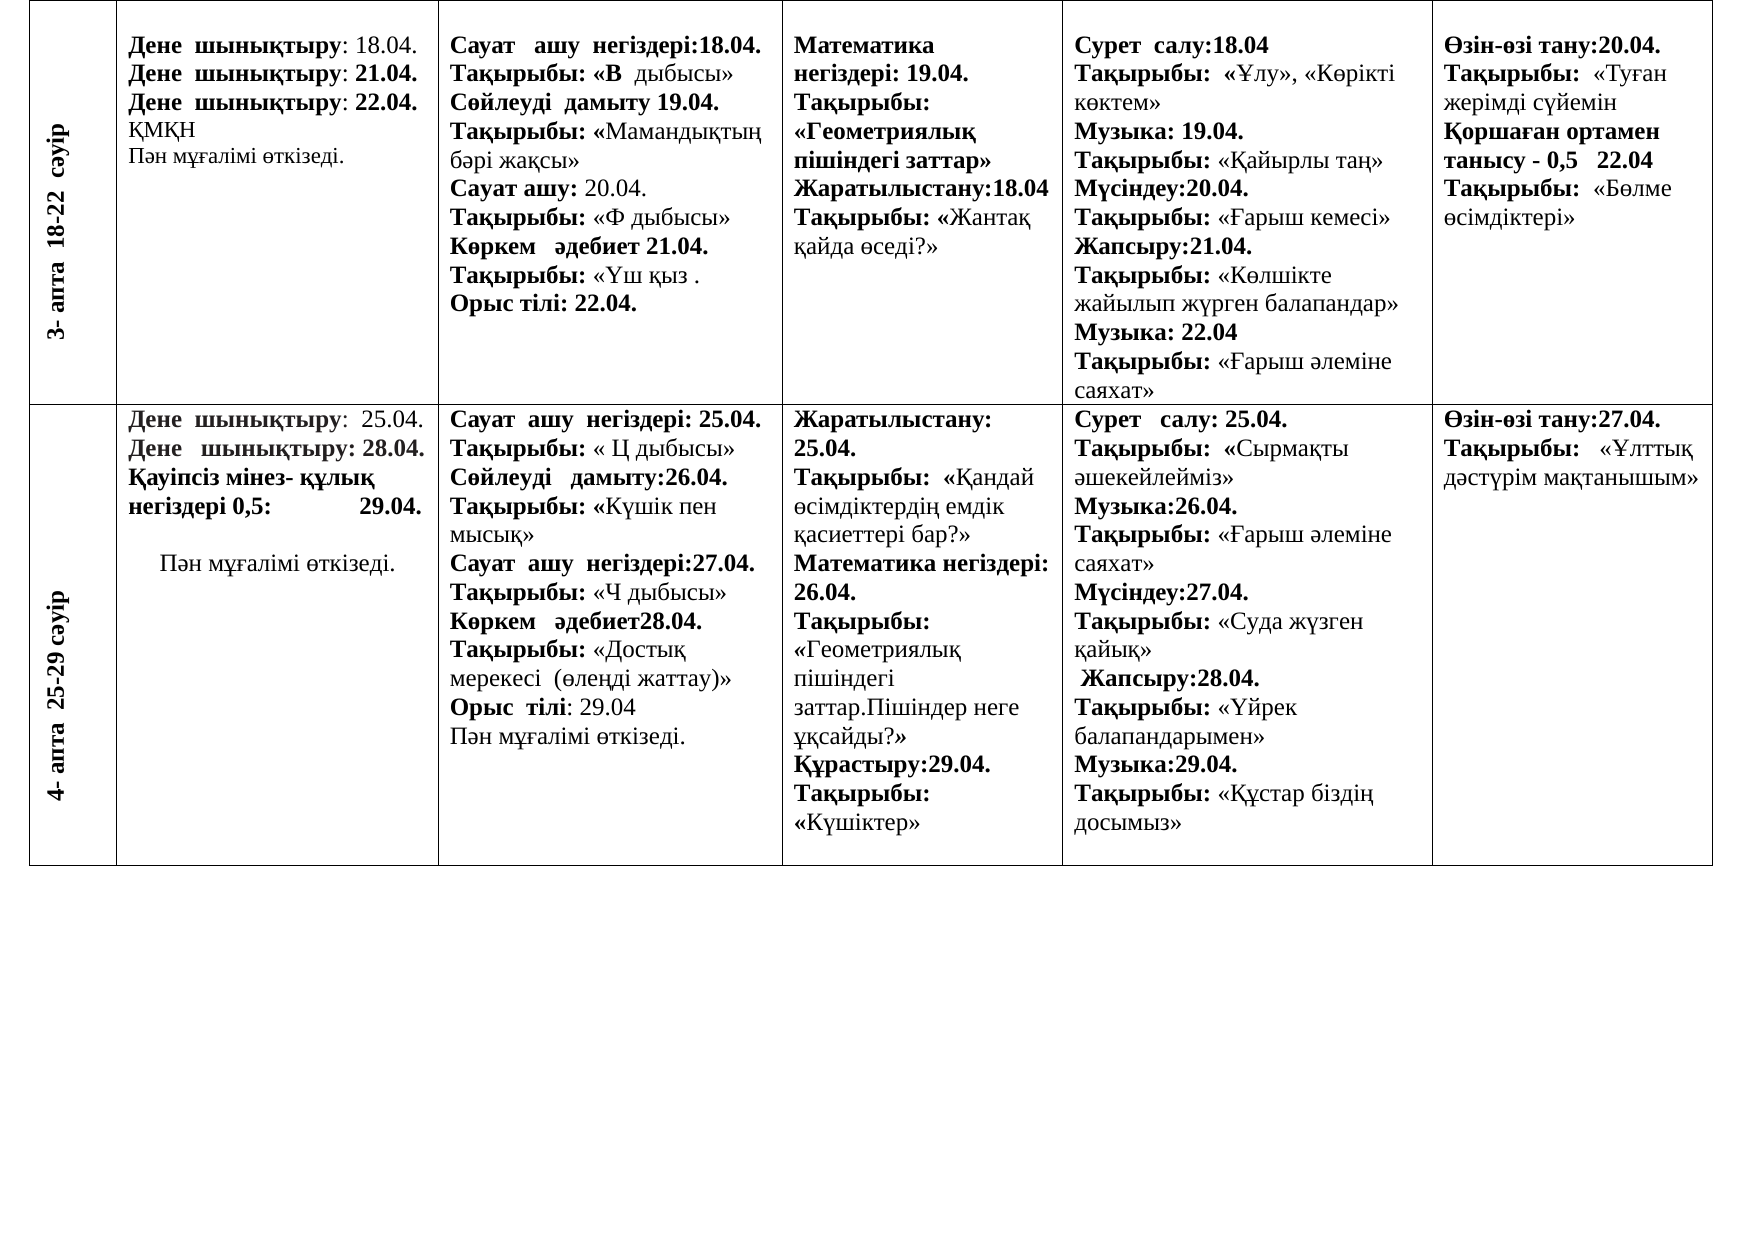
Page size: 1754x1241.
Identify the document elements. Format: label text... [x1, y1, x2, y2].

table_cell 4- апта 25-29 сәуір [30, 405, 116, 864]
table_cell Сурет салу:18.04 Тақырыбы: «Ұлу», «Көрікті көктем» Музыка: 19.04. Тақырыбы: «Қайырлы таң» Мүсіндеу:20.04. Тақырыбы: «Ғарыш кемесі» Жапсыру:21.04. Тақырыбы: «Көлшікте жайылып жүрген балапандар» Музыка: 22.04 Тақырыбы: «Ғарыш әлеміне саяхат» [1063, 1, 1432, 403]
table_cell Дене шынықтыру: 18.04. Дене шынықтыру: 21.04. Дене шынықтыру: 22.04. ҚМҚН Пән мұғалімі өткізеді. [117, 1, 438, 403]
table_cell Сауат ашу негіздері:18.04. Тақырыбы: «В дыбысы» Сөйлеуді дамыту 19.04. Тақырыбы: «Мамандықтың бәрі жақсы» Сауат ашу: 20.04. Тақырыбы: «Ф дыбысы» Көркем әдебиет 21.04. Тақырыбы: «Үш қыз . Орыс тілі: 22.04. [439, 1, 782, 403]
table_cell Дене шынықтыру: 25.04. Дене шынықтыру: 28.04. Қауіпсіз мінез- құлық негіздері 0,5: 29.04. Пән мұғалімі өткізеді. [117, 405, 438, 864]
table_cell Математика негіздері: 19.04. Тақырыбы: «Геометриялық пішіндегі заттар» Жаратылыстану:18.04 Тақырыбы: «Жантақ қайда өседі?» [783, 1, 1062, 403]
table_cell 3- апта 18-22 сәуір [30, 1, 116, 403]
table_cell Жаратылыстану: 25.04. Тақырыбы: «Қандай өсімдіктердің емдік қасиеттері бар?» Математика негіздері: 26.04. Тақырыбы: «Геометриялық пішіндегі заттар.Пішіндер неге ұқсайды?» Құрастыру:29.04. Тақырыбы: «Күшіктер» [783, 405, 1062, 864]
table_cell Сауат ашу негіздері: 25.04. Тақырыбы: « Ц дыбысы» Сөйлеуді дамыту:26.04. Тақырыбы: «Күшік пен мысық» Сауат ашу негіздері:27.04. Тақырыбы: «Ч дыбысы» Көркем әдебиет28.04. Тақырыбы: «Достық мерекесі (өлеңді жаттау)» Орыс тілі: 29.04 Пән мұғалімі өткізеді. [439, 405, 782, 864]
table_cell Өзін-өзі тану:27.04. Тақырыбы: «Ұлттық дәстүрім мақтанышым» [1433, 405, 1712, 864]
table_cell Өзін-өзі тану:20.04. Тақырыбы: «Туған жерімді сүйемін Қоршаған ортамен танысу - 0,5 22.04 Тақырыбы: «Бөлме өсімдіктері» [1433, 1, 1712, 403]
table_cell Сурет салу: 25.04. Тақырыбы: «Сырмақты әшекейлейміз» Музыка:26.04. Тақырыбы: «Ғарыш әлеміне саяхат» Мүсіндеу:27.04. Тақырыбы: «Суда жүзген қайық» Жапсыру:28.04. Тақырыбы: «Үйрек балапандарымен» Музыка:29.04. Тақырыбы: «Құстар біздің досымыз» [1063, 405, 1432, 864]
